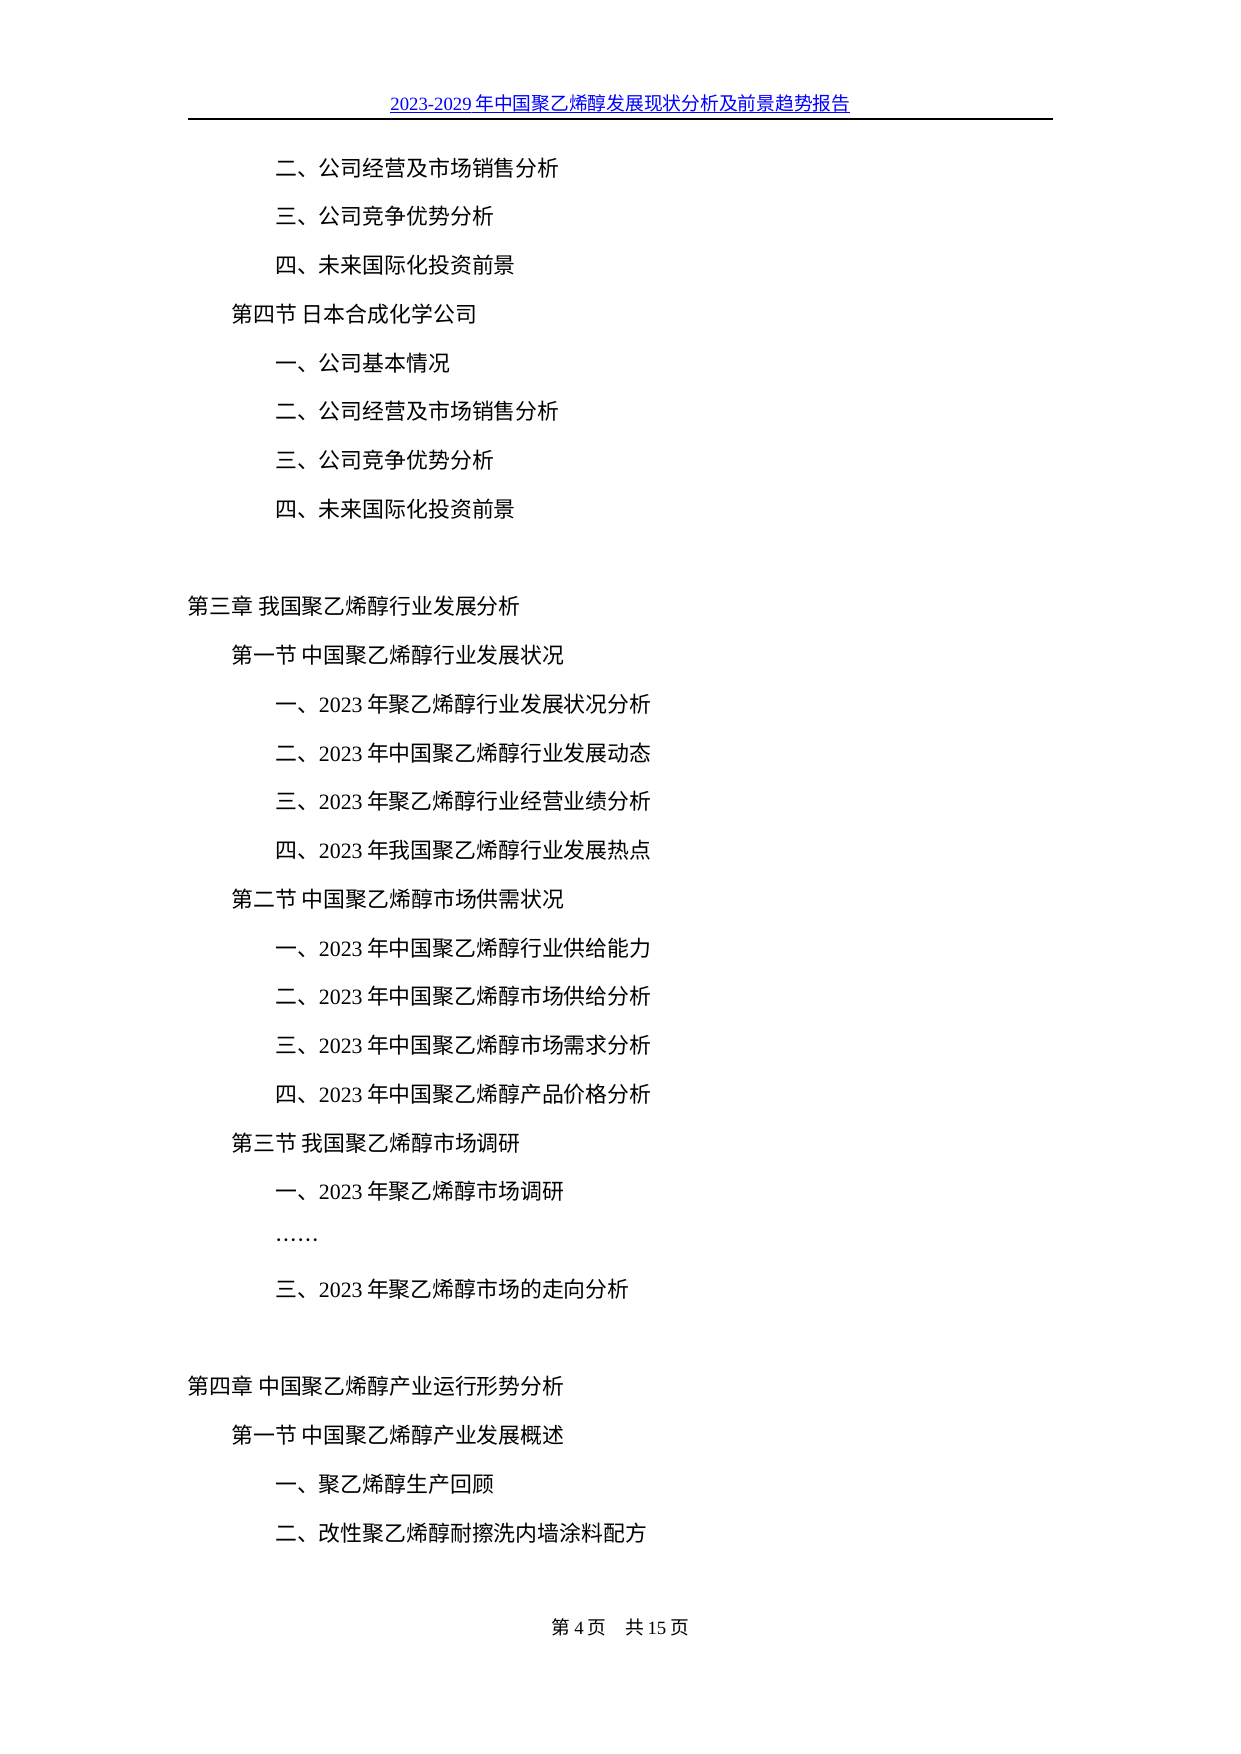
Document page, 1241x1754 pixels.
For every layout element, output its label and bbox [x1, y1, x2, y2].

text [187, 150, 1053, 1548]
